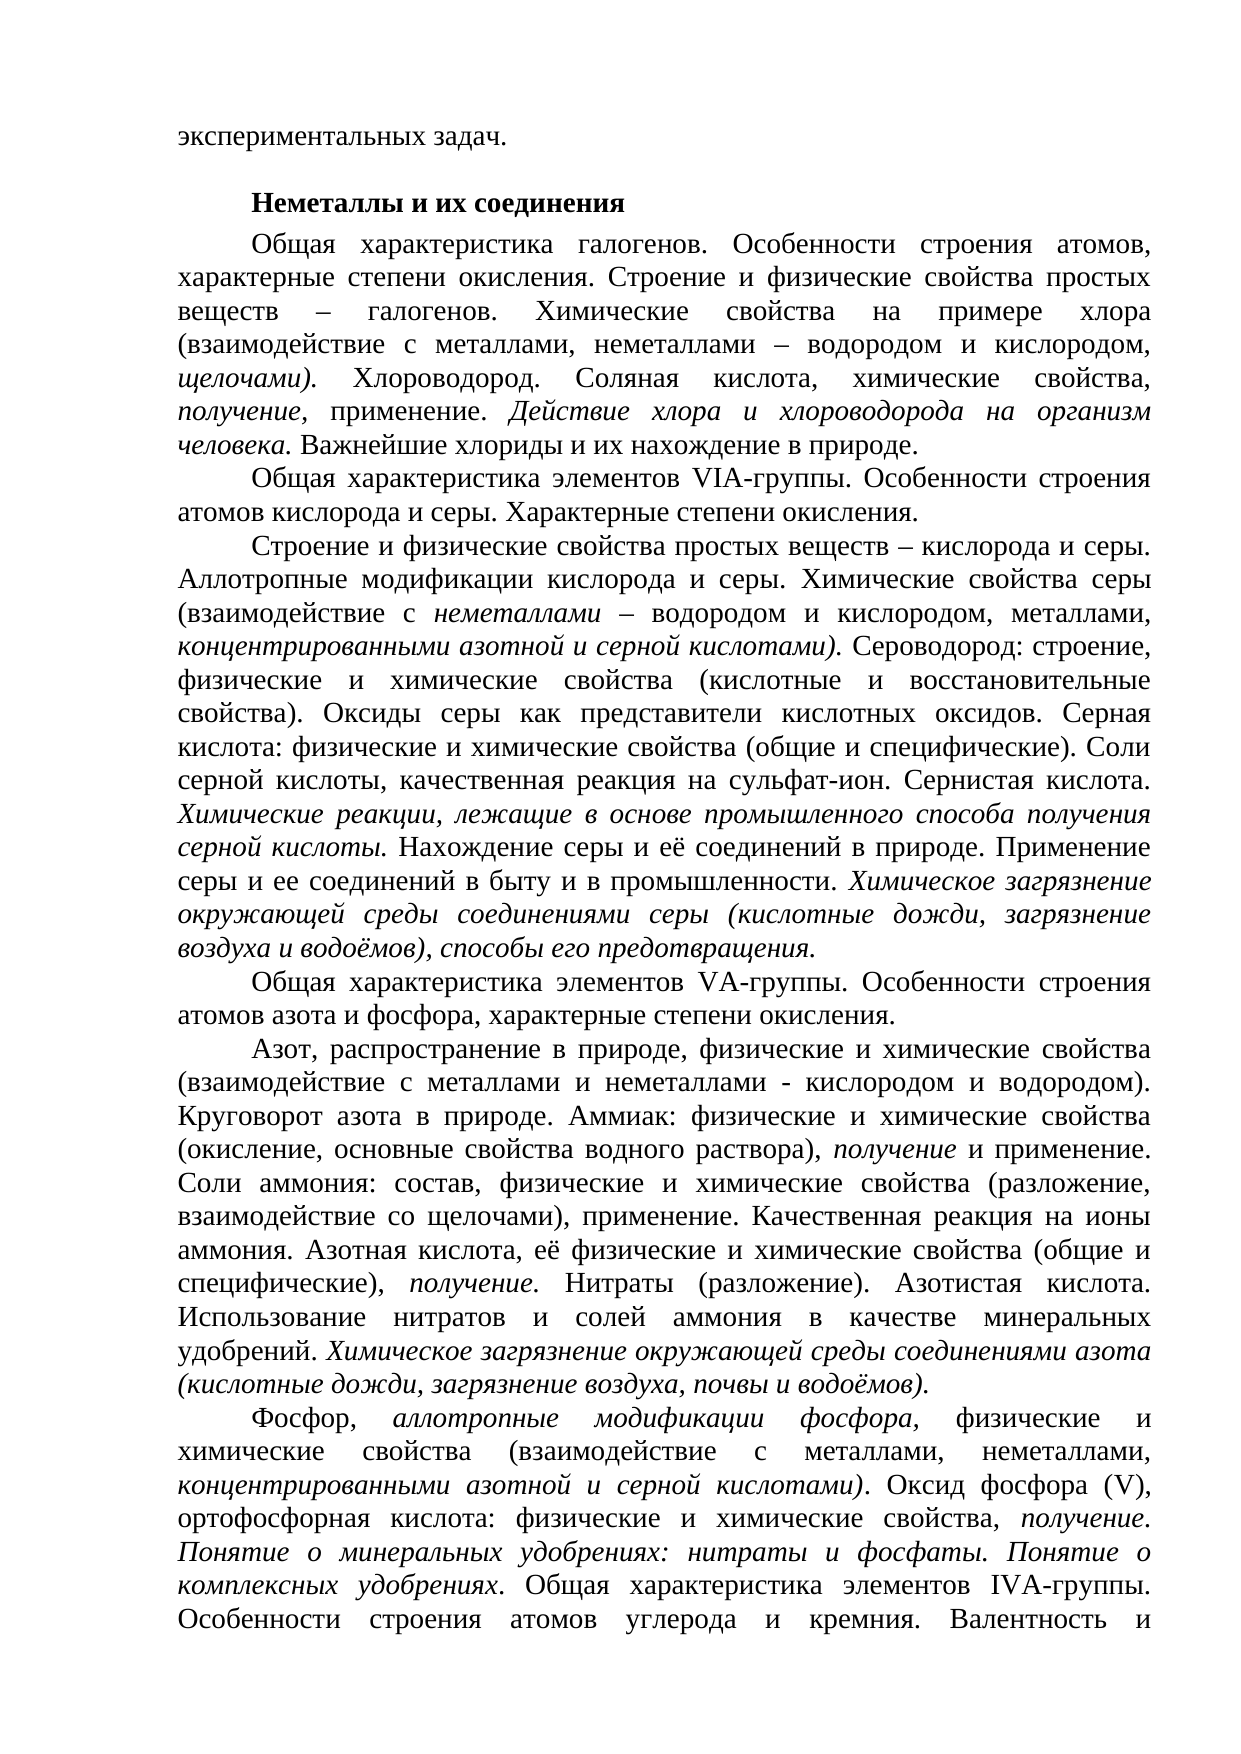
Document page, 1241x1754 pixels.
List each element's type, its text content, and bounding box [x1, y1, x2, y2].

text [177, 118, 1152, 152]
text Азот, распространение в природе, физические и химические свойства (взаимодействие с металлами и неметаллами - кислородом и водородом). Круговорот азота в природе. Аммиак: физические и химические свойства (окисление, основные свойства водного раствора), получение и применение. Соли аммония: состав, физические и химические свойства (разложение, взаимодействие со щелочами), применение. Качественная реакция на ионы аммония. Азотная кислота, её физические и химические свойства (общие и специфические), получение. Нитраты (разложение). Азотистая кислота. Использование нитратов и солей аммония в качестве минеральных удобрений. Химическое загрязнение окружающей среды соединениями азота (кислотные дожди, загрязнение воздуха, почвы и водоёмов). [177, 1031, 1152, 1400]
text Общая характеристика элементов VА-группы. Особенности строения атомов азота и фосфора, характерные степени окисления. [177, 964, 1152, 1031]
text Строение и физические свойства простых веществ – кислорода и серы. Аллотропные модификации кислорода и серы. Химические свойства серы (взаимодействие с неметаллами – водородом и кислородом, металлами, концентрированными азотной и серной кислотами). Сероводород: строение, физические и химические свойства (кислотные и восстановительные свойства). Оксиды серы как представители кислотных оксидов. Серная кислота: физические и химические свойства (общие и специфические). Соли серной кислоты, качественная реакция на сульфат-ион. Сернистая кислота. Химические реакции, лежащие в основе промышленного способа получения серной кислоты. Нахождение серы и её соединений в природе. Применение серы и ее соединений в быту и в промышленности. Химическое загрязнение окружающей среды соединениями серы (кислотные дожди, загрязнение воздуха и водоёмов), способы его предотвращения. [177, 528, 1152, 964]
text Общая характеристика галогенов. Особенности строения атомов, характерные степени окисления. Строение и физические свойства простых веществ – галогенов. Химические свойства на примере хлора (взаимодействие с металлами, неметаллами – водородом и кислородом, щелочами). Хлороводород. Соляная кислота, химические свойства, получение, применение. Действие хлора и хлороводорода на организм человека. Важнейшие хлориды и их нахождение в природе. [177, 226, 1152, 461]
text Неметаллы и их соединения [177, 185, 1152, 226]
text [177, 1400, 1152, 1634]
text Общая характеристика элементов VIА-группы. Особенности строения атомов кислорода и серы. Характерные степени окисления. [177, 461, 1152, 528]
